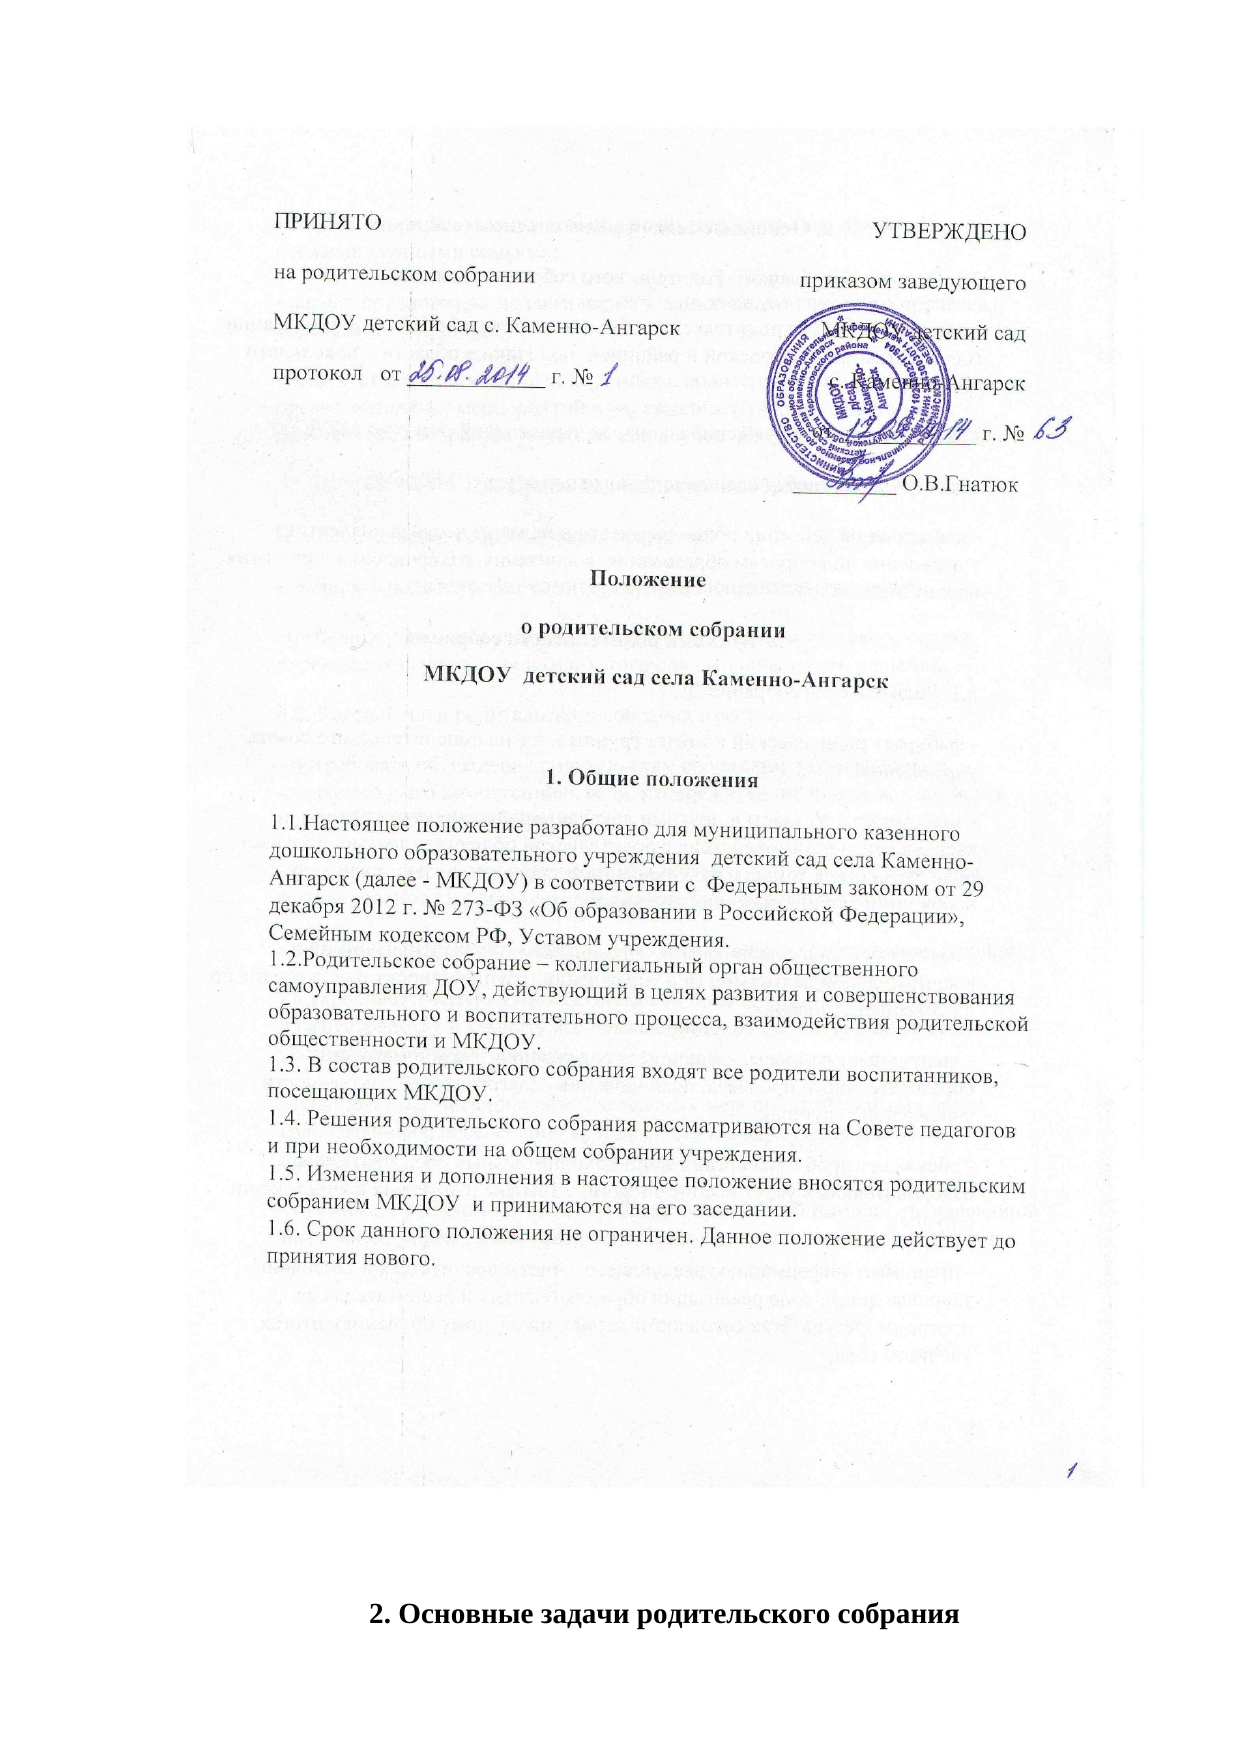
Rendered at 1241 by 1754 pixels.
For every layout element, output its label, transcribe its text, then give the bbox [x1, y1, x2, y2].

text 2. Основные задачи родительского собрания [177, 1595, 1152, 1630]
picture [177, 118, 1152, 1496]
